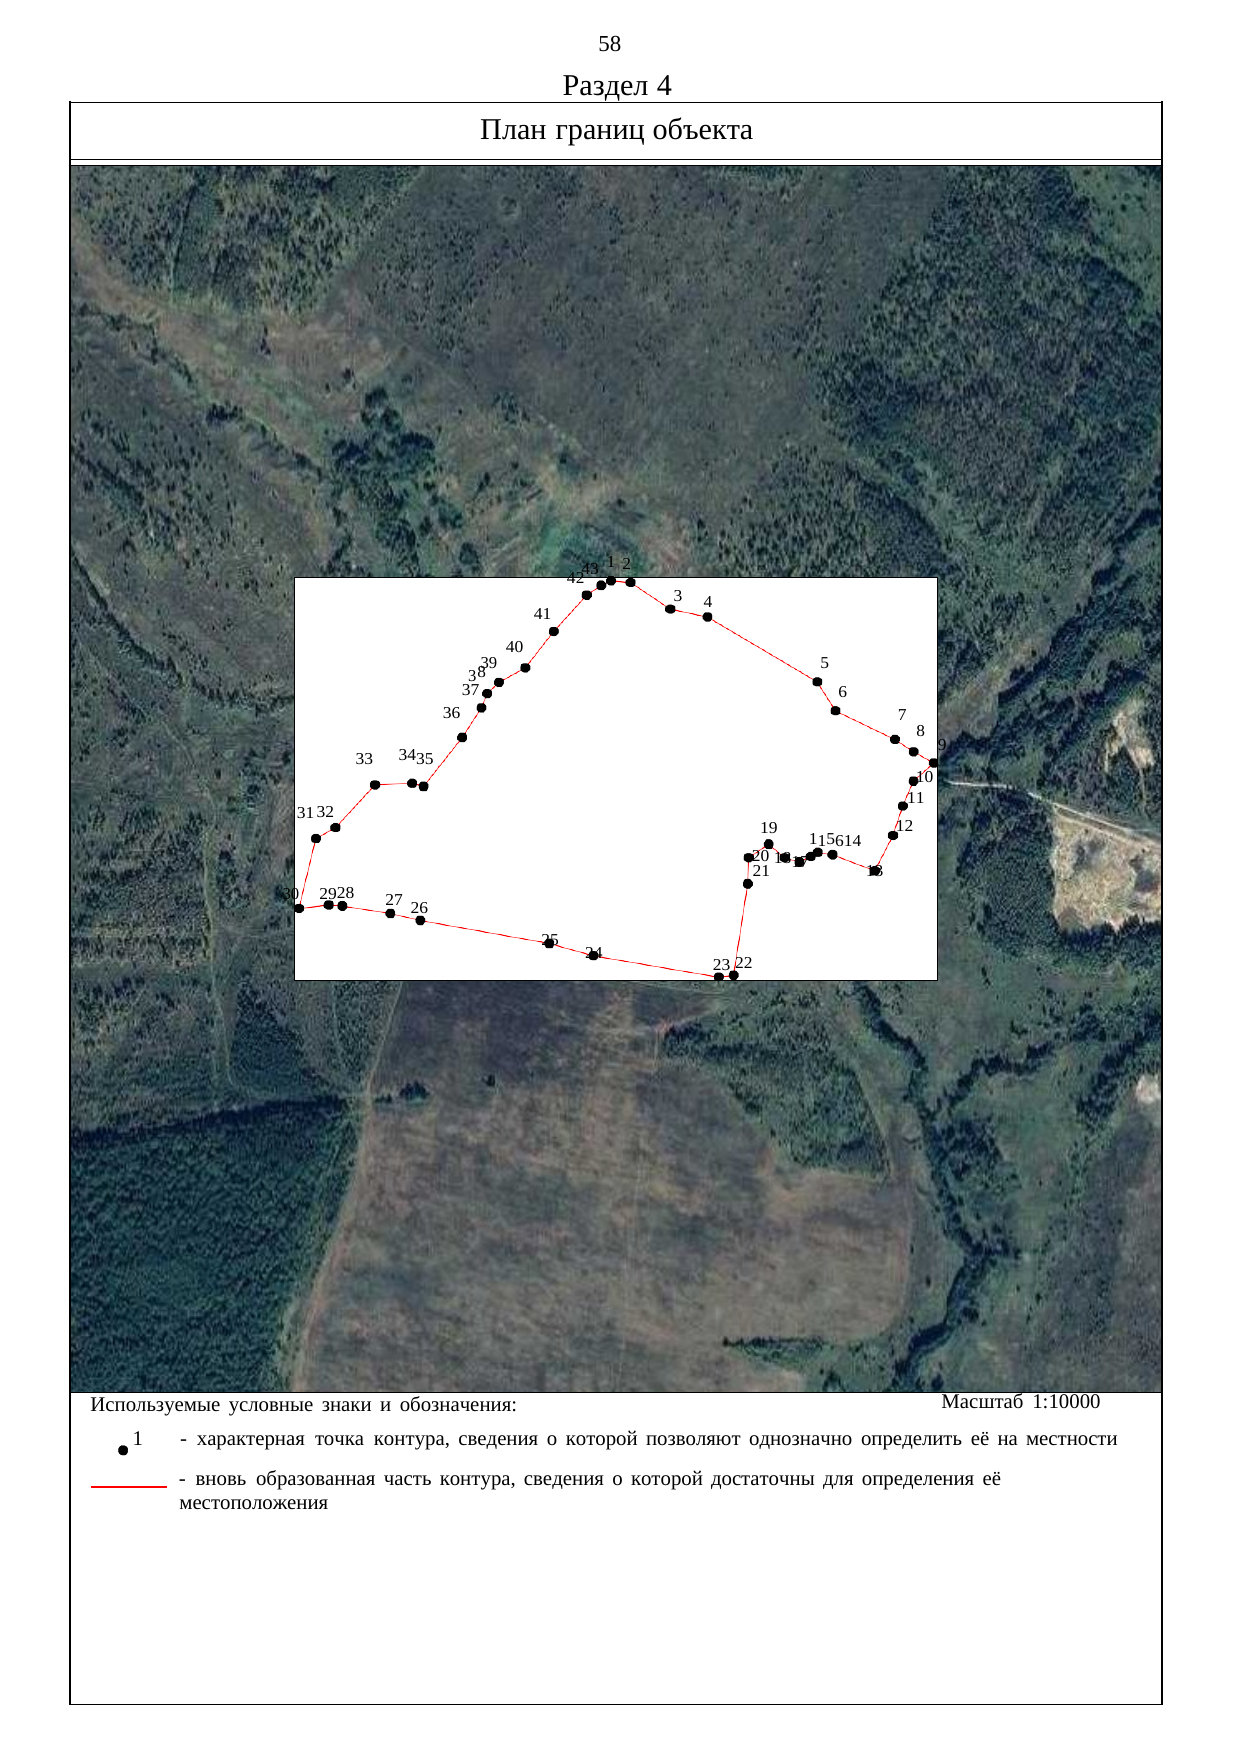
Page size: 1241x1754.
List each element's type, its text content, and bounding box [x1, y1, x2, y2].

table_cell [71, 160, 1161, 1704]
subtitle Раздел 4 [561, 67, 673, 101]
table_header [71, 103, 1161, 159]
